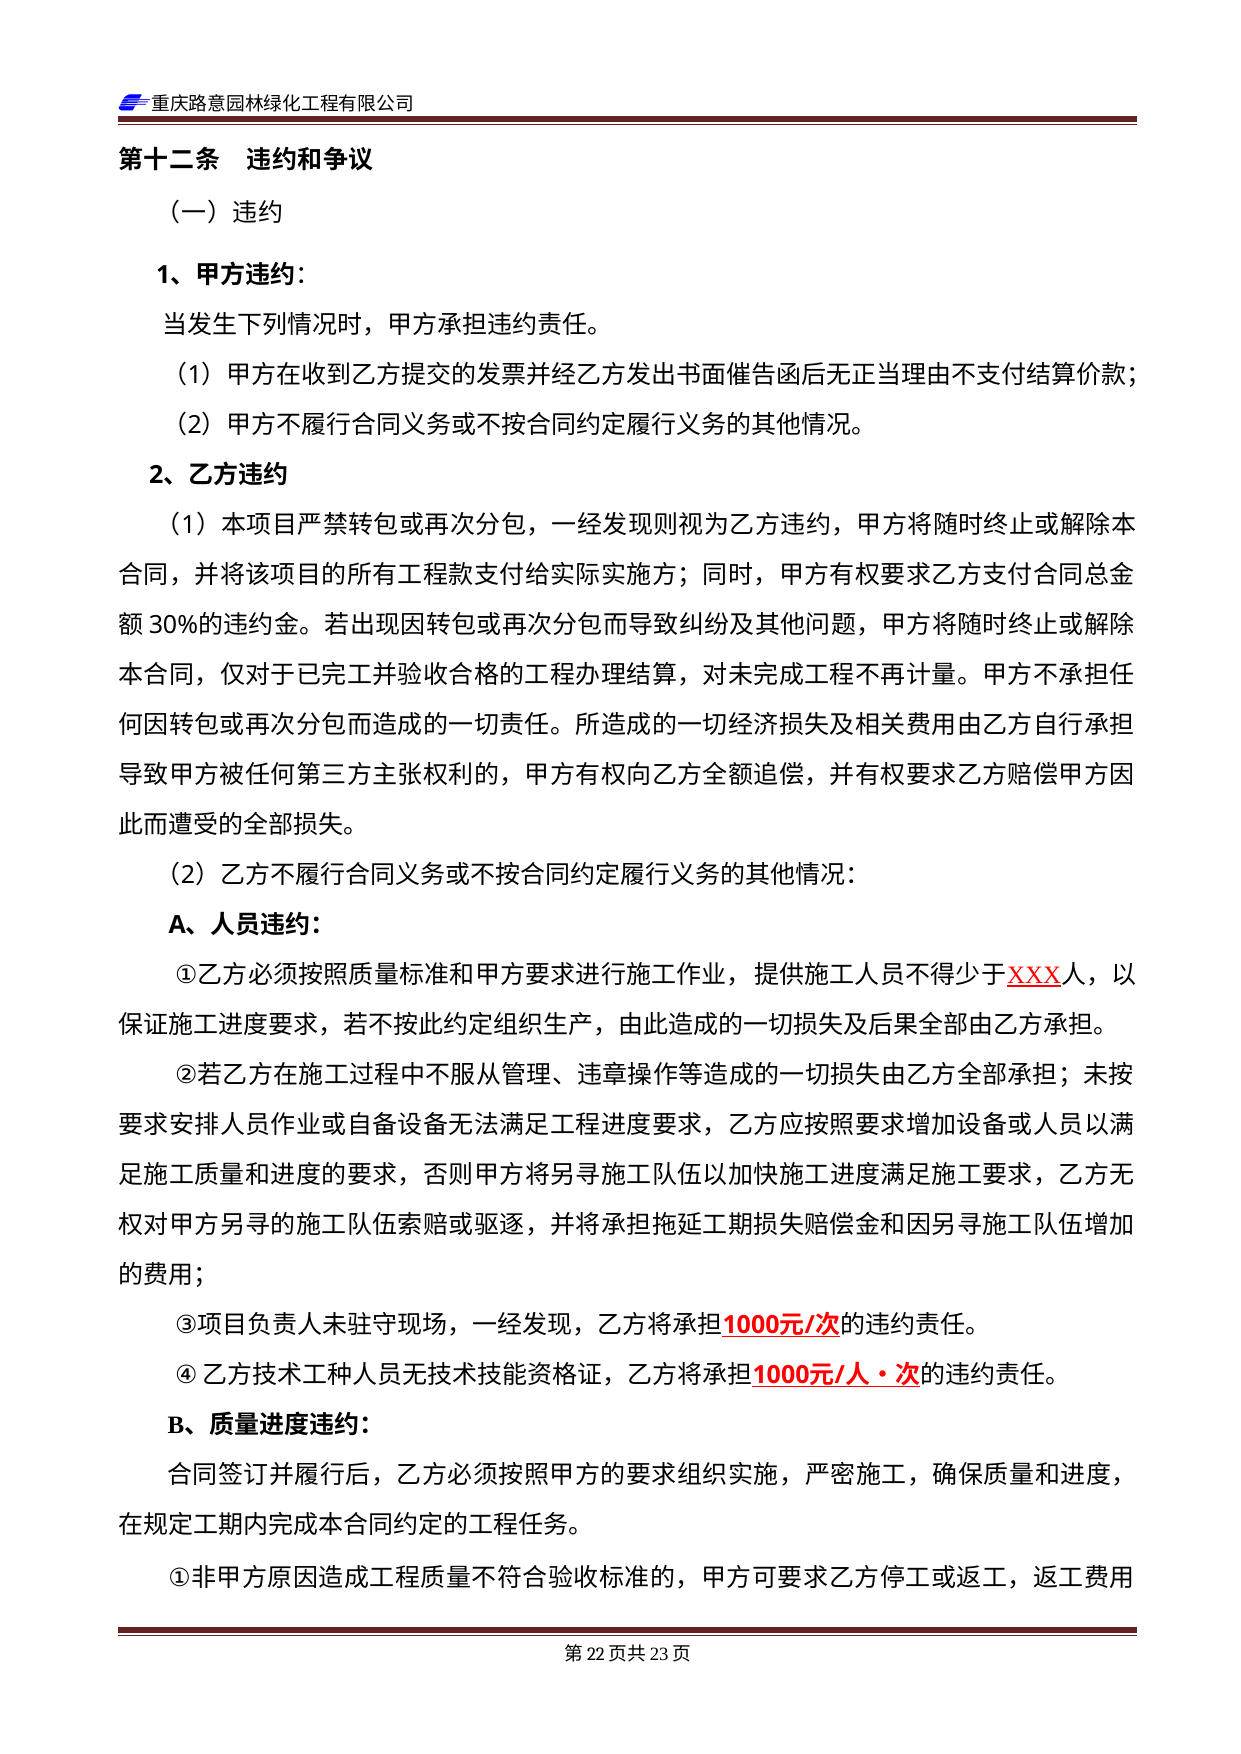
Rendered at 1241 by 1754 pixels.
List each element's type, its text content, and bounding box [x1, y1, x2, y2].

text ②若乙方在施工过程中不服从管理、违章操作等造成的一切损失由乙方全部承担；未按要求安排人员作业或自备设备无法满足工程进度要求，乙方应按照要求增加设备或人员以满足施工质量和进度的要求，否则甲方将另寻施工队伍以加快施工进度满足施工要求，乙方无权对甲方另寻的施工队伍索赔或驱逐，并将承担拖延工期损失赔偿金和因另寻施工队伍增加的费用； [118, 1043, 1137, 1293]
text ③项目负责人未驻守现场，一经发现，乙方将承担的违约责任。 [118, 1293, 1137, 1343]
text 合同签订并履行后，乙方必须按照甲方的要求组织实施，严密施工，确保质量和进度，在规定工期内完成本合同约定的工程任务。 [118, 1443, 1137, 1543]
text 第十二条 违约和争议 [118, 128, 1137, 178]
text （2）甲方不履行合同义务或不按合同约定履行义务的其他情况。 [118, 393, 1137, 443]
text （一）违约 [156, 178, 1134, 243]
text A、人员违约： [118, 893, 1137, 943]
text 当发生下列情况时，甲方承担违约责任。 [118, 293, 1137, 343]
text （1）甲方在收到乙方提交的发票并经乙方发出书面催告函后无正当理由不支付结算价款； [118, 343, 1137, 393]
text ④乙方技术工种人员无技术技能资格证，乙方将承担的违约责任。 [118, 1343, 1137, 1393]
text 2、乙方违约 [118, 443, 1137, 493]
text ①乙方必须按照质量标准和甲方要求进行施工作业，提供施工人员不得少于人，以保证施工进度要求，若不按此约定组织生产，由此造成的一切损失及后果全部由乙方承担。 [118, 943, 1137, 1043]
text B、质量进度违约： [118, 1393, 1137, 1443]
picture [118, 93, 151, 111]
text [118, 1543, 1137, 1608]
text 1、甲方违约： [118, 243, 1137, 293]
text （2）乙方不履行合同义务或不按合同约定履行义务的其他情况： [118, 843, 1137, 893]
text （1）本项目严禁转包或再次分包，一经发现则视为乙方违约，甲方将随时终止或解除本合同，并将该项目的所有工程款支付给实际实施方；同时，甲方有权要求乙方支付合同总金额30%的违约金。若出现因转包或再次分包而导致纠纷及其他问题，甲方将随时终止或解除本合同，仅对于已完工并验收合格的工程办理结算，对未完成工程不再计量。甲方不承担任何因转包或再次分包而造成的一切责任。所造成的一切经济损失及相关费用由乙方自行承担，导致甲方被任何第三方主张权利的，甲方有权向乙方全额追偿，并有权要求乙方赔偿甲方因此而遭受的全部损失。 [118, 493, 1137, 843]
